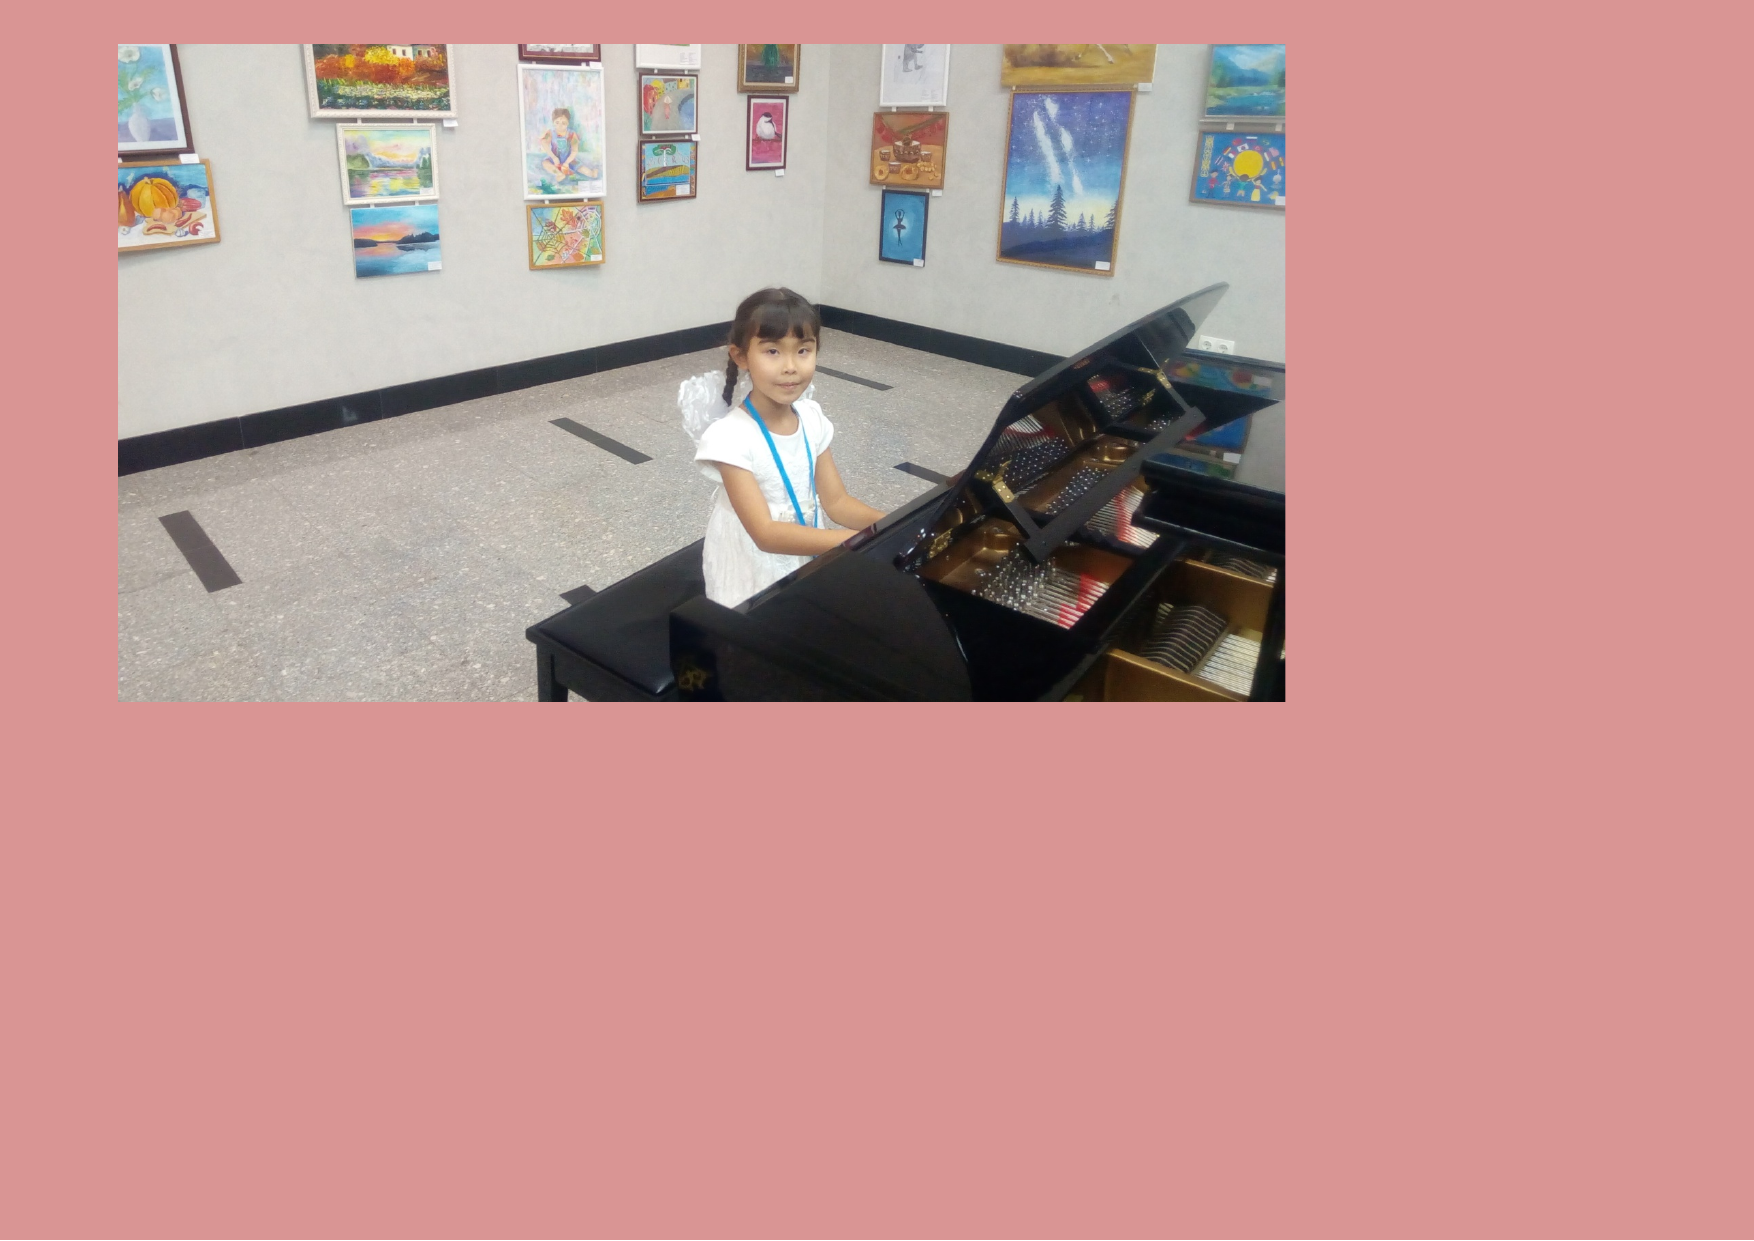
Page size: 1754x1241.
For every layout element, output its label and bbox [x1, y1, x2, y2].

picture [118, 44, 1286, 702]
